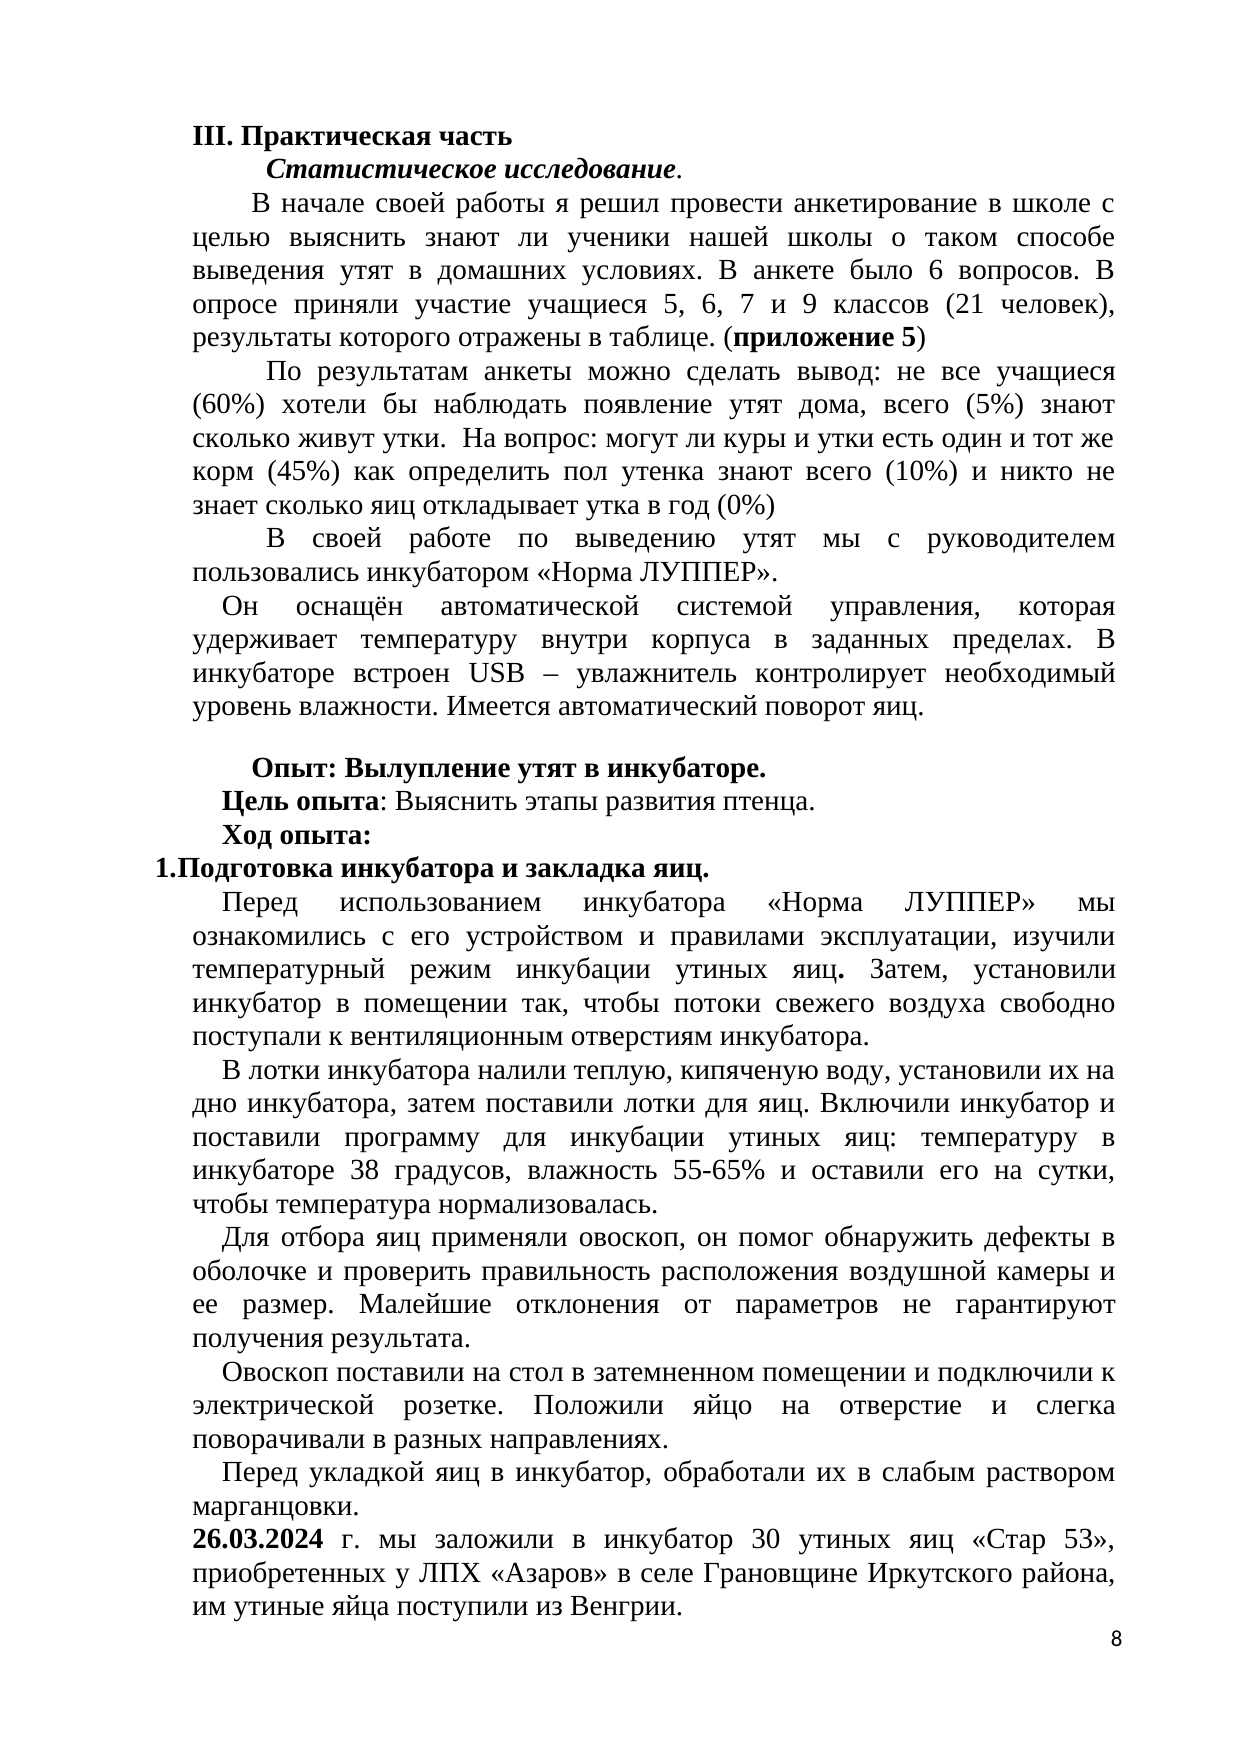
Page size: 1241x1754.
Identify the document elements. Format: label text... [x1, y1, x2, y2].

text 26.03.2024 г. мы заложили в инкубатор 30 утиных яиц «Стар 53», приобретенных у ЛПХ «Азаров» в селе Грановщине Иркутского района, им утиные яйца поступили из Венгрии. [192, 1521, 1116, 1622]
text III. Практическая часть [192, 118, 1116, 152]
text Опыт: Вылупление утят в инкубаторе. [192, 750, 1116, 783]
text По результатам анкеты можно сделать вывод: не все учащиеся (60%) хотели бы наблюдать появление утят дома, всего (5%) знают сколько живут утки. На вопрос: могут ли куры и утки есть один и тот же корм (45%) как определить пол утенка знают всего (10%) и никто не знает сколько яиц откладывает утка в год (0%) [192, 353, 1116, 521]
text Перед использованием инкубатора «Норма ЛУППЕР» мы ознакомились с его устройством и правилами эксплуатации, изучили температурный режим инкубации утиных яиц. Затем, установили инкубатор в помещении так, чтобы потоки свежего воздуха свободно поступали к вентиляционным отверстиям инкубатора. [192, 884, 1116, 1052]
text Овоскоп поставили на стол в затемненном помещении и подключили к электрической розетке. Положили яйцо на отверстие и слегка поворачивали в разных направлениях. [192, 1354, 1116, 1454]
text Цель опыта: Выяснить этапы развития птенца. [192, 783, 1116, 817]
text Для отбора яиц применяли овоскоп, он помог обнаружить дефекты в оболочке и проверить правильность расположения воздушной камеры и ее размер. Малейшие отклонения от параметров не гарантируют получения результата. [192, 1219, 1116, 1354]
list Подготовка инкубатора и закладка яиц. [154, 851, 1116, 884]
text В своей работе по выведению утят мы с руководителем пользовались инкубатором «Норма ЛУППЕР». [192, 521, 1116, 588]
text Статистическое исследование. [192, 152, 1116, 185]
text Он оснащён автоматической системой управления, которая удерживает температуру внутри корпуса в заданных пределах. В инкубаторе встроен USB – увлажнитель контролирует необходимый уровень влажности. Имеется автоматический поворот яиц. [192, 588, 1116, 722]
text В лотки инкубатора налили теплую, кипяченую воду, установили их на дно инкубатора, затем поставили лотки для яиц. Включили инкубатор и поставили программу для инкубации утиных яиц: температуру в инкубаторе 38 градусов, влажность 55-65% и оставили его на сутки, чтобы температура нормализовалась. [192, 1052, 1116, 1219]
text Перед укладкой яиц в инкубатор, обработали их в слабым раствором марганцовки. [192, 1454, 1116, 1521]
text В начале своей работы я решил провести анкетирование в школе с целью выяснить знают ли ученики нашей школы о таком способе выведения утят в домашних условиях. В анкете было 6 вопросов. В опросе приняли участие учащиеся 5, 6, 7 и 9 классов (21 человек), результаты которого отражены в таблице. (приложение 5) [192, 185, 1116, 353]
text Ход опыта: [192, 817, 1116, 851]
